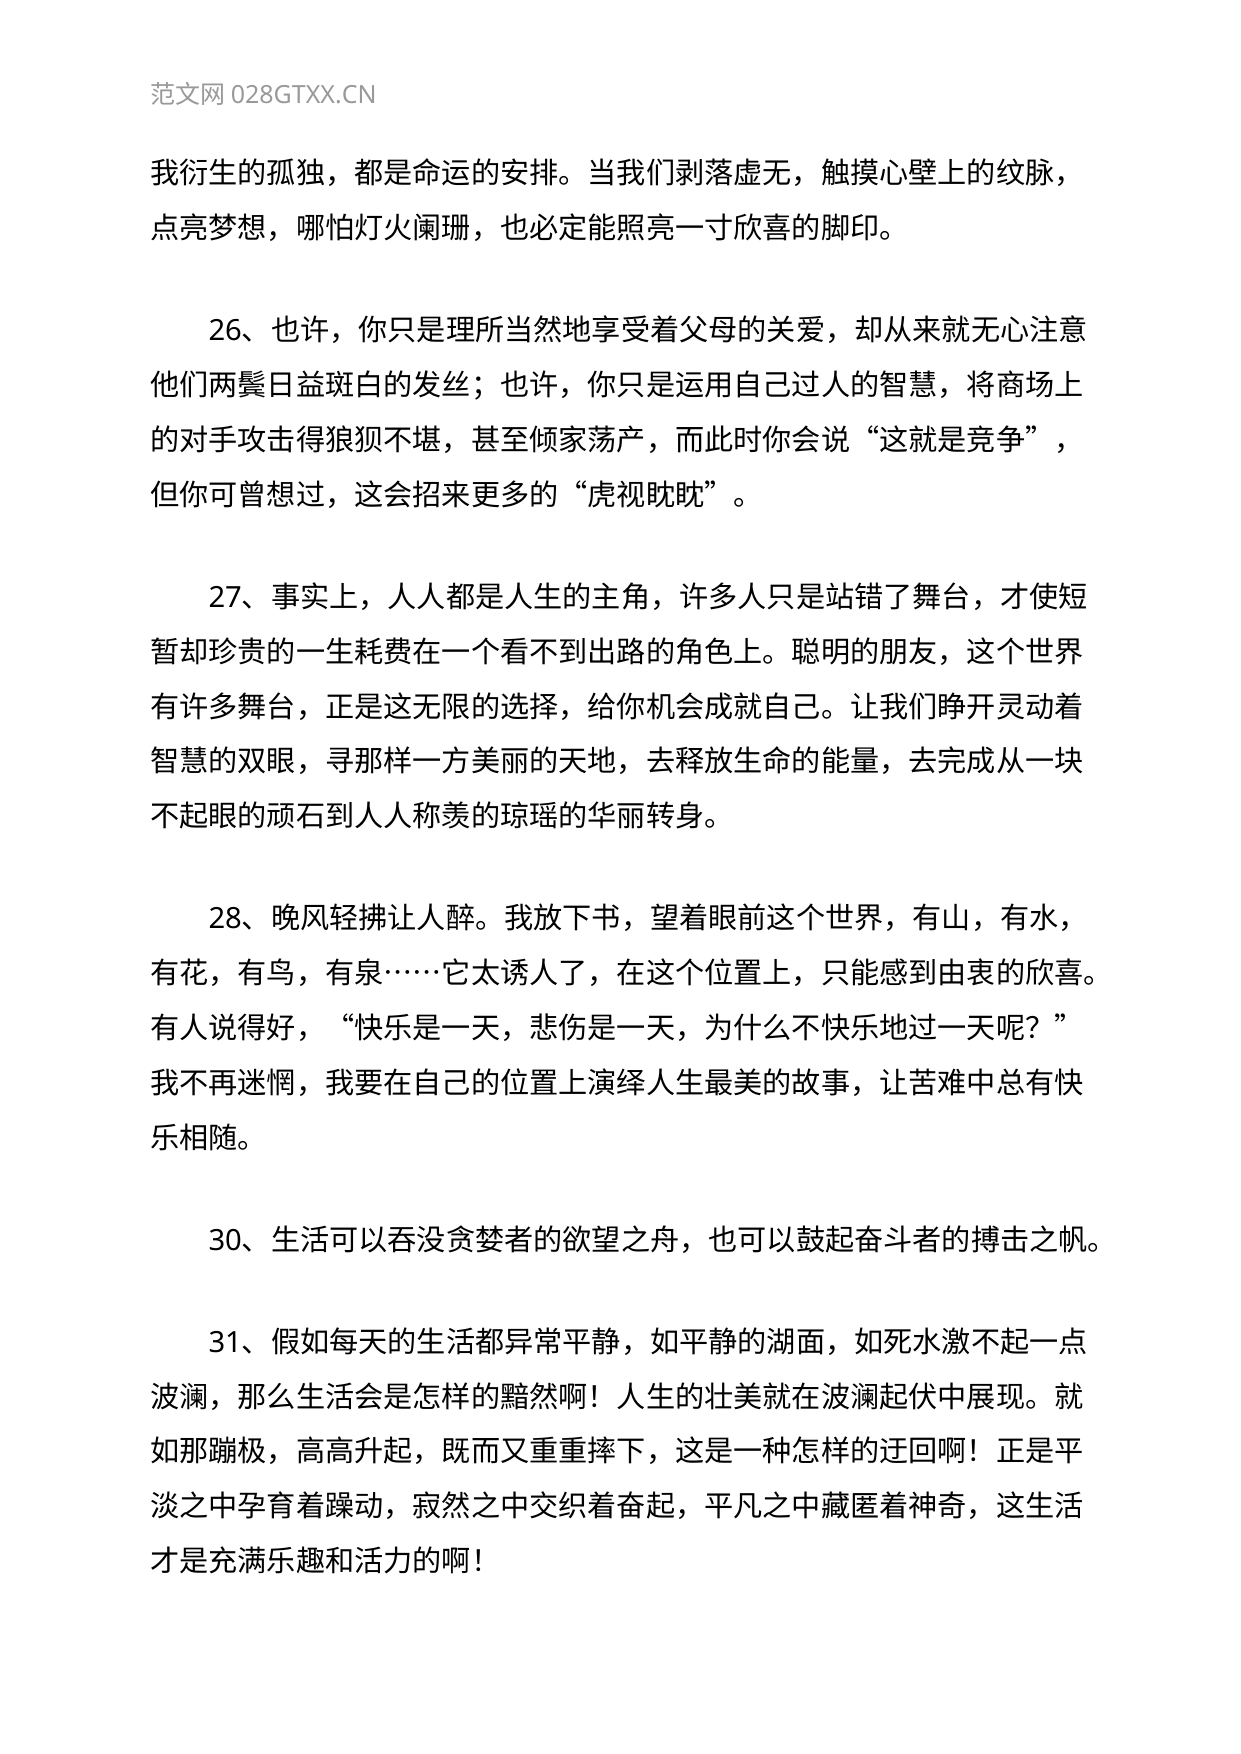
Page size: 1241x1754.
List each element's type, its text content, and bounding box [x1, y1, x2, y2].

text 26、也许，你只是理所当然地享受着父母的关爱，却从来就无心注意他们两鬓日益斑白的发丝；也许，你只是运用自己过人的智慧，将商场上的对手攻击得狼狈不堪，甚至倾家荡产，而此时你会说“这就是竞争”，但你可曾想过，这会招来更多的“虎视眈眈”。 [150, 307, 1090, 514]
text 30、生活可以吞没贪婪者的欲望之舟，也可以鼓起奋斗者的搏击之帆。 [150, 1216, 1090, 1258]
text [150, 150, 1090, 247]
text 31、假如每天的生活都异常平静，如平静的湖面，如死水激不起一点波澜，那么生活会是怎样的黯然啊！人生的壮美就在波澜起伏中展现。就如那蹦极，高高升起，既而又重重摔下，这是一种怎样的迂回啊！正是平淡之中孕育着躁动，寂然之中交织着奋起，平凡之中藏匿着神奇，这生活才是充满乐趣和活力的啊！ [150, 1318, 1090, 1580]
text 28、晚风轻拂让人醉。我放下书，望着眼前这个世界，有山，有水，有花，有鸟，有泉……它太诱人了，在这个位置上，只能感到由衷的欣喜。有人说得好，“快乐是一天，悲伤是一天，为什么不快乐地过一天呢？”我不再迷惘，我要在自己的位置上演绎人生最美的故事，让苦难中总有快乐相随。 [150, 895, 1090, 1157]
text 27、事实上，人人都是人生的主角，许多人只是站错了舞台，才使短暂却珍贵的一生耗费在一个看不到出路的角色上。聪明的朋友，这个世界有许多舞台，正是这无限的选择，给你机会成就自己。让我们睁开灵动着智慧的双眼，寻那样一方美丽的天地，去释放生命的能量，去完成从一块不起眼的顽石到人人称羡的琼瑶的华丽转身。 [150, 573, 1090, 835]
